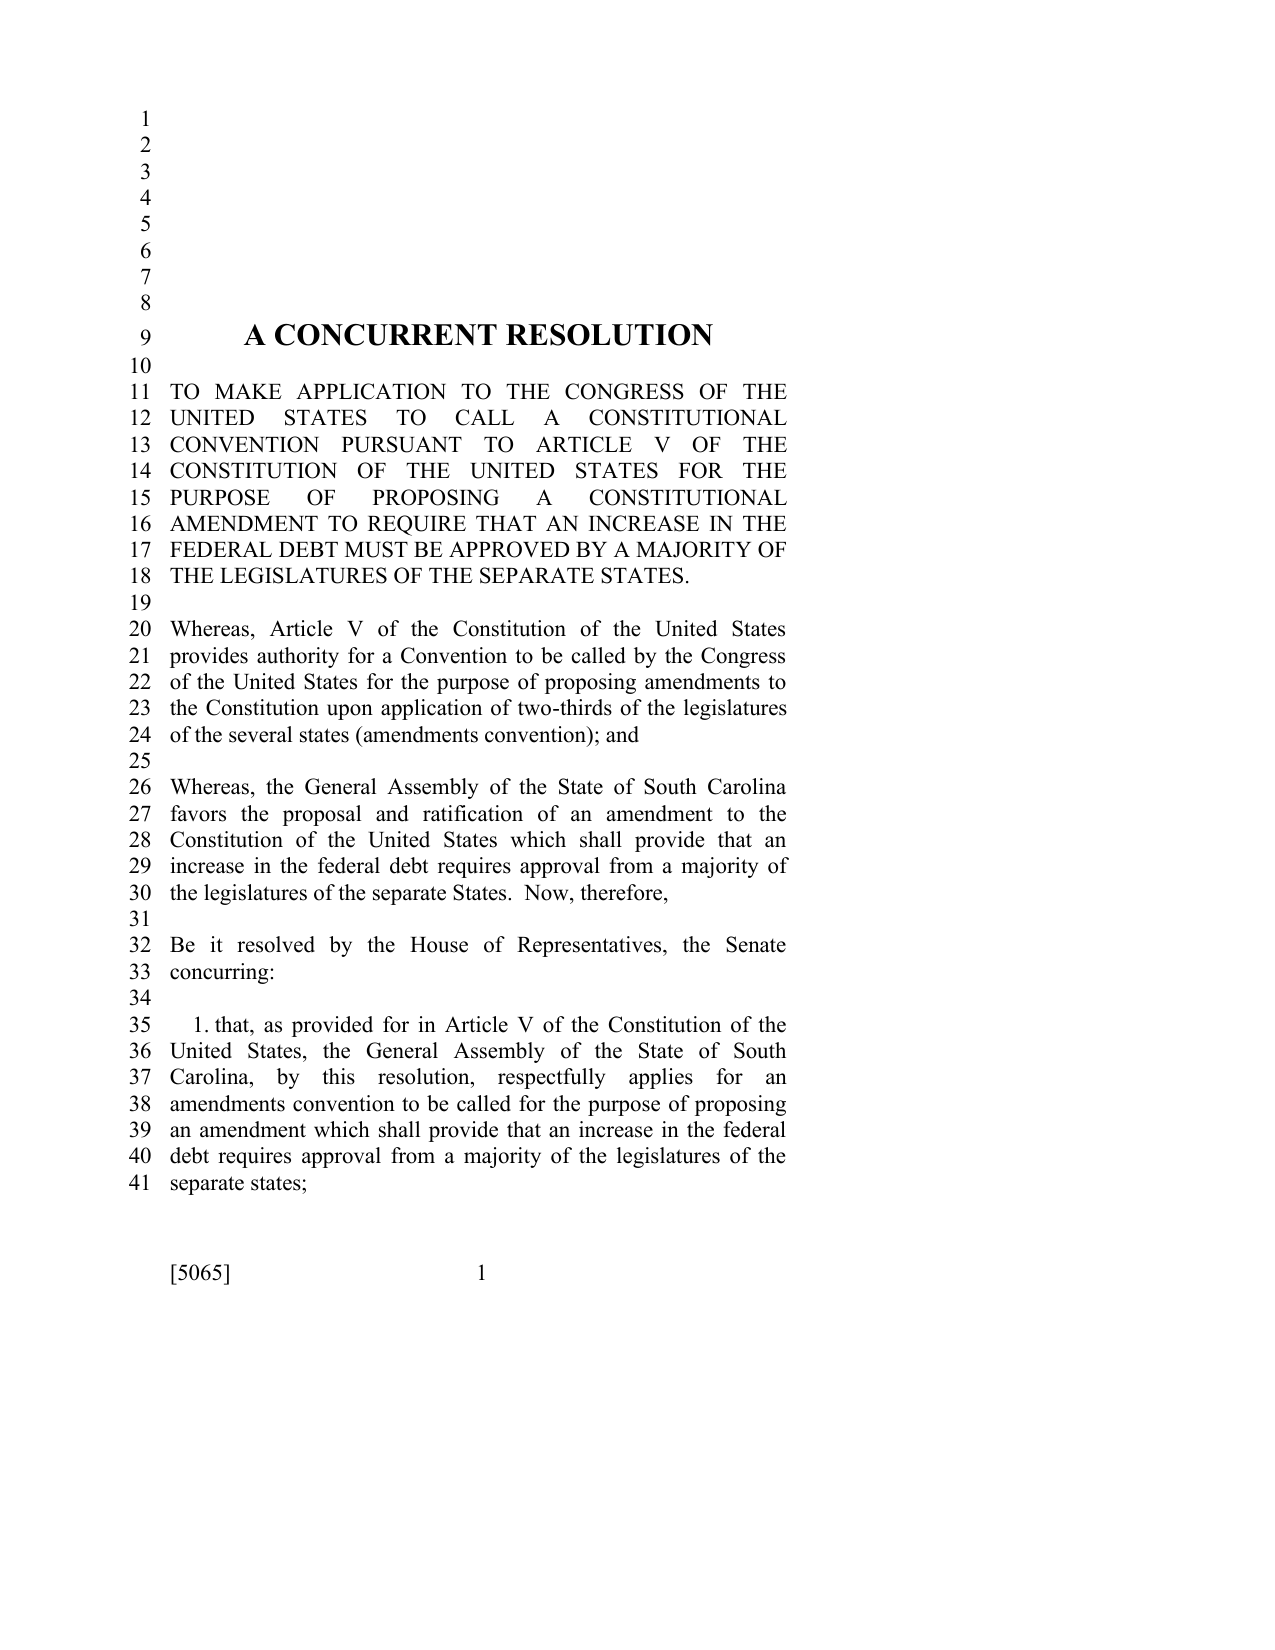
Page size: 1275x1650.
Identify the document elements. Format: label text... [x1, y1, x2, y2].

text Whereas, the General Assembly of the State of South Carolina favors the proposal and ratification of an amendment to the Constitution of the United States which shall provide that an increase in the federal debt requires approval from a majority of the legislatures of the separate States. Now, therefore, [169, 773, 787, 905]
text TO MAKE APPLICATION TO THE CONGRESS OF THE UNITED STATES TO CALL A CONSTITUTIONAL CONVENTION PURSUANT TO ARTICLE V OF THE CONSTITUTION OF THE UNITED STATES FOR THE PURPOSE OF PROPOSING A CONSTITUTIONAL AMENDMENT TO REQUIRE THAT AN INCREASE IN THE FEDERAL DEBT MUST BE APPROVED BY A MAJORITY OF THE LEGISLATURES OF THE SEPARATE STATES. [169, 378, 787, 589]
text 1. that, as provided for in Article V of the Constitution of the United States, the General Assembly of the State of South Carolina, by this resolution, respectfully applies for an amendments convention to be called for the purpose of proposing an amendment which shall provide that an increase in the federal debt requires approval from a majority of the legislatures of the separate states; [169, 1011, 787, 1195]
text Whereas, Article V of the Constitution of the United States provides authority for a Convention to be called by the Congress of the United States for the purpose of proposing amendments to the Constitution upon application of two-thirds of the legislatures of the several states (amendments convention); and [169, 615, 787, 747]
text A CONCURRENT RESOLUTION [169, 316, 787, 352]
text Be it resolved by the House of Representatives, the Senate concurring: [169, 932, 787, 984]
